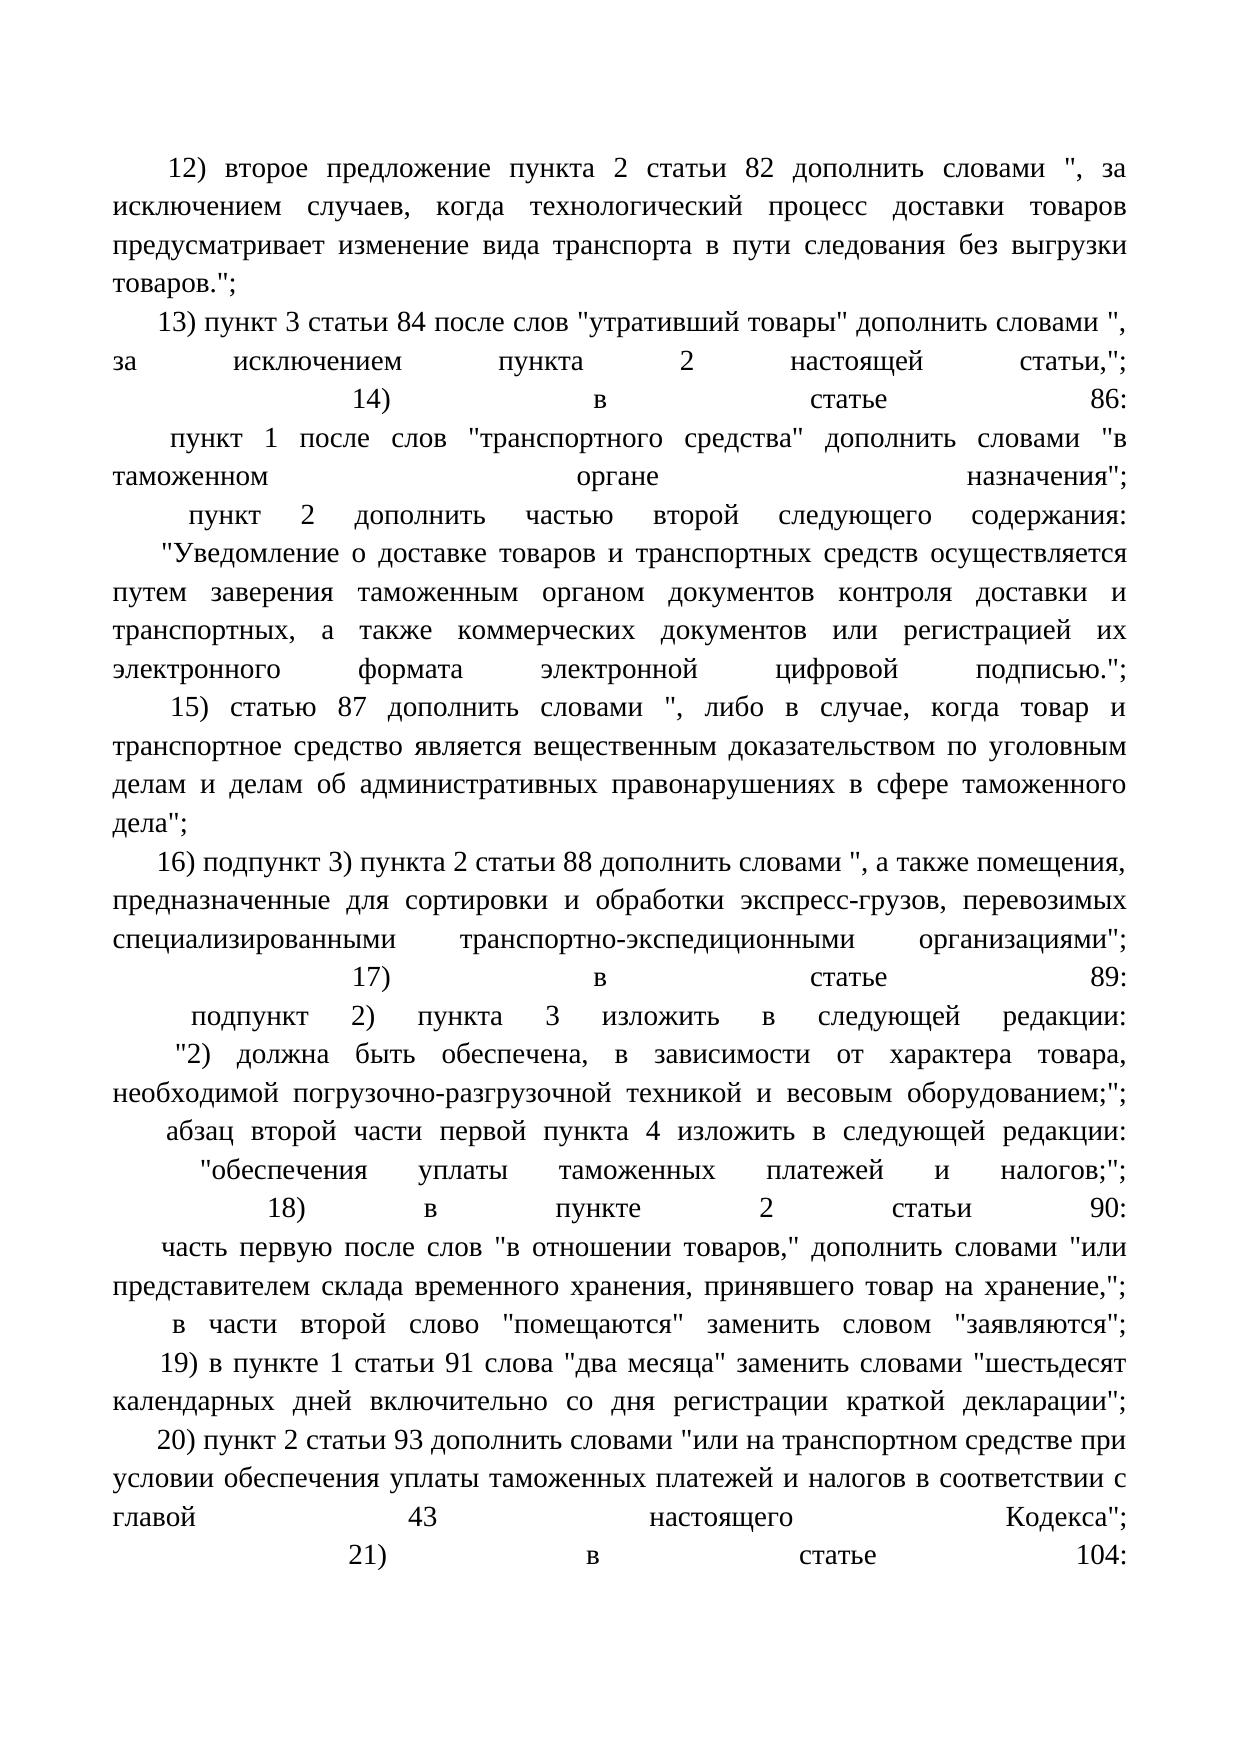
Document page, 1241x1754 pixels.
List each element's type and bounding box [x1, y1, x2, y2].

text [112, 150, 1128, 1571]
